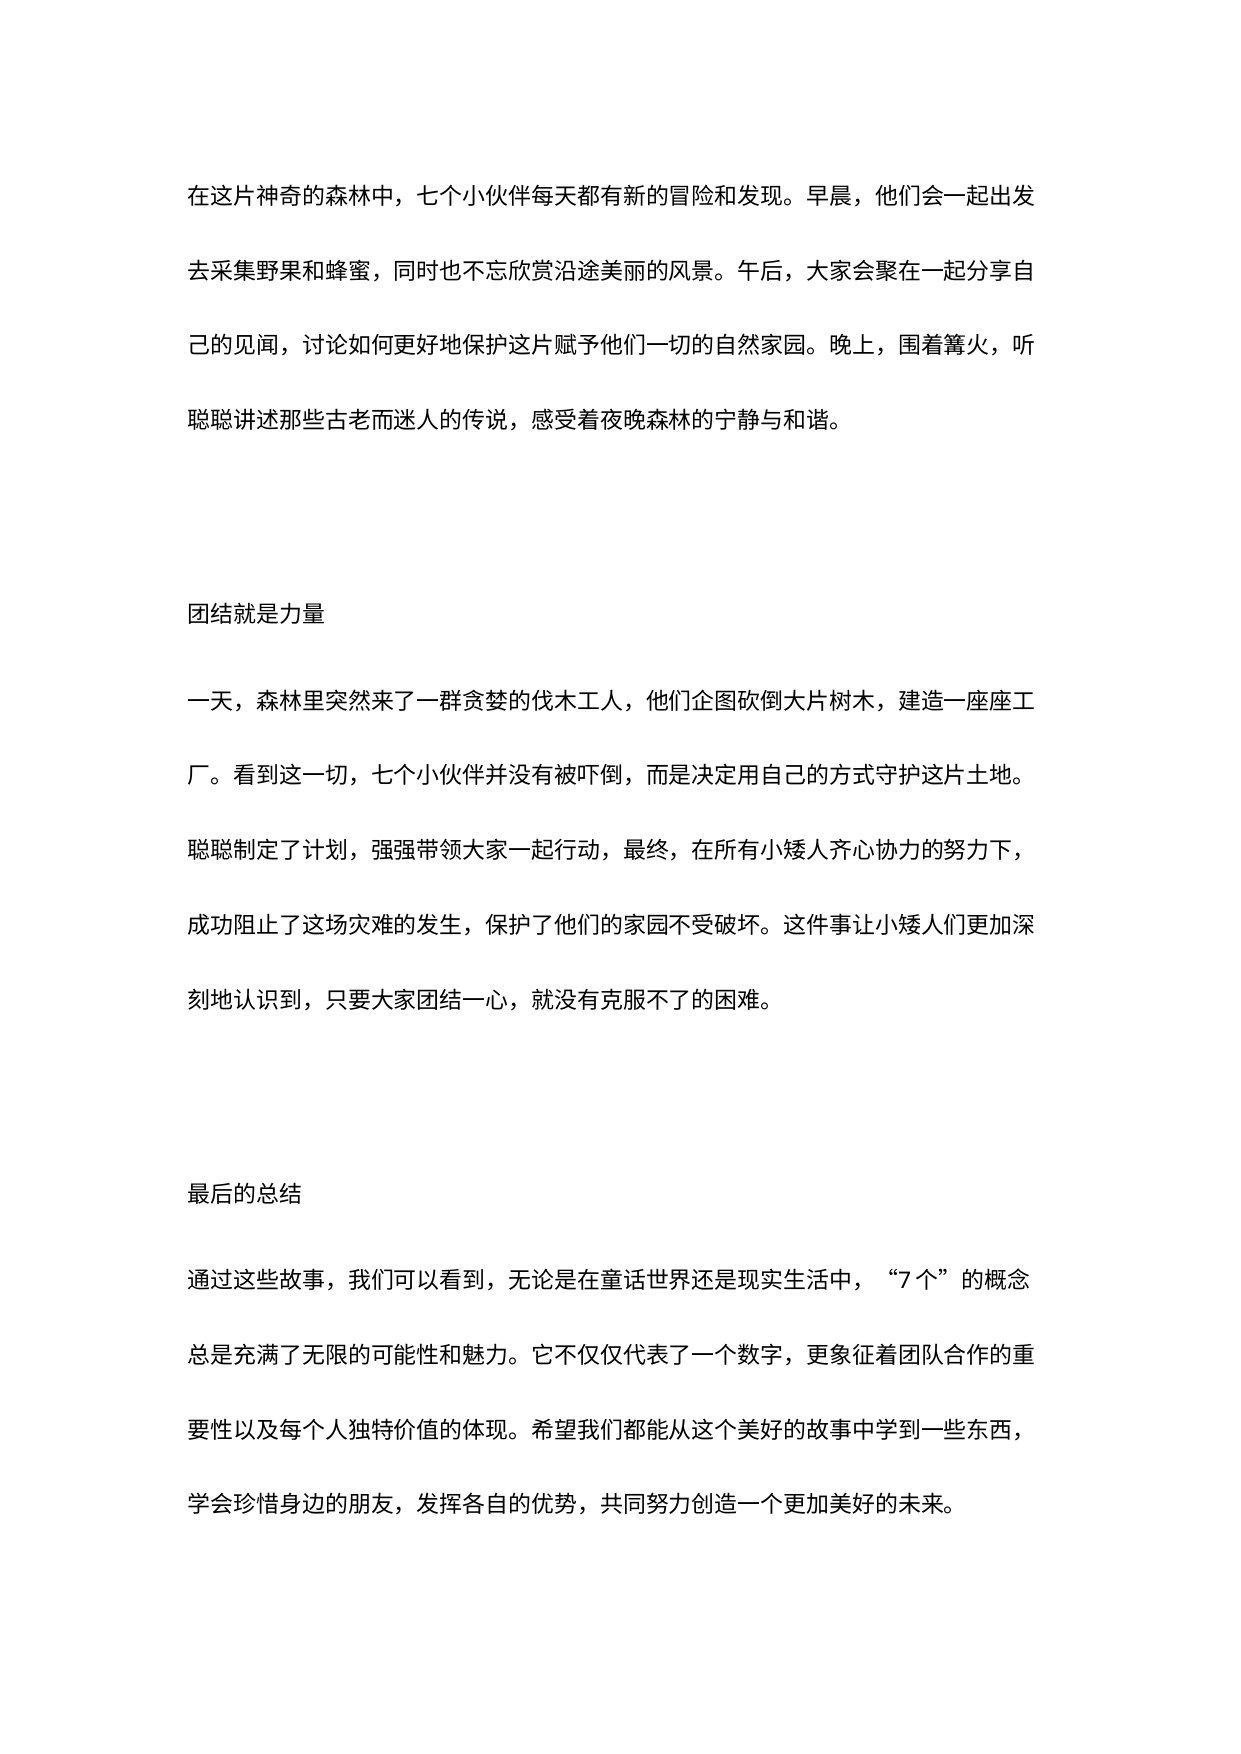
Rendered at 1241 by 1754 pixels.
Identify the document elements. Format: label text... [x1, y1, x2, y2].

text 团结就是力量 [187, 580, 1053, 645]
text 在这片神奇的森林中，七个小伙伴每天都有新的冒险和发现。早晨，他们会一起出发去采集野果和蜂蜜，同时也不忘欣赏沿途美丽的风景。午后，大家会聚在一起分享自己的见闻，讨论如何更好地保护这片赋予他们一切的自然家园。晚上，围着篝火，听聪聪讲述那些古老而迷人的传说，感受着夜晚森林的宁静与和谐。 [187, 162, 1053, 451]
text 一天，森林里突然来了一群贪婪的伐木工人，他们企图砍倒大片树木，建造一座座工厂。看到这一切，七个小伙伴并没有被吓倒，而是决定用自己的方式守护这片土地。聪聪制定了计划，强强带领大家一起行动，最终，在所有小矮人齐心协力的努力下，成功阻止了这场灾难的发生，保护了他们的家园不受破坏。这件事让小矮人们更加深刻地认识到，只要大家团结一心，就没有克服不了的困难。 [187, 667, 1053, 1031]
text 最后的总结 [187, 1160, 1053, 1225]
text 通过这些故事，我们可以看到，无论是在童话世界还是现实生活中，“7个”的概念总是充满了无限的可能性和魅力。它不仅仅代表了一个数字，更象征着团队合作的重要性以及每个人独特价值的体现。希望我们都能从这个美好的故事中学到一些东西，学会珍惜身边的朋友，发挥各自的优势，共同努力创造一个更加美好的未来。 [187, 1246, 1053, 1536]
